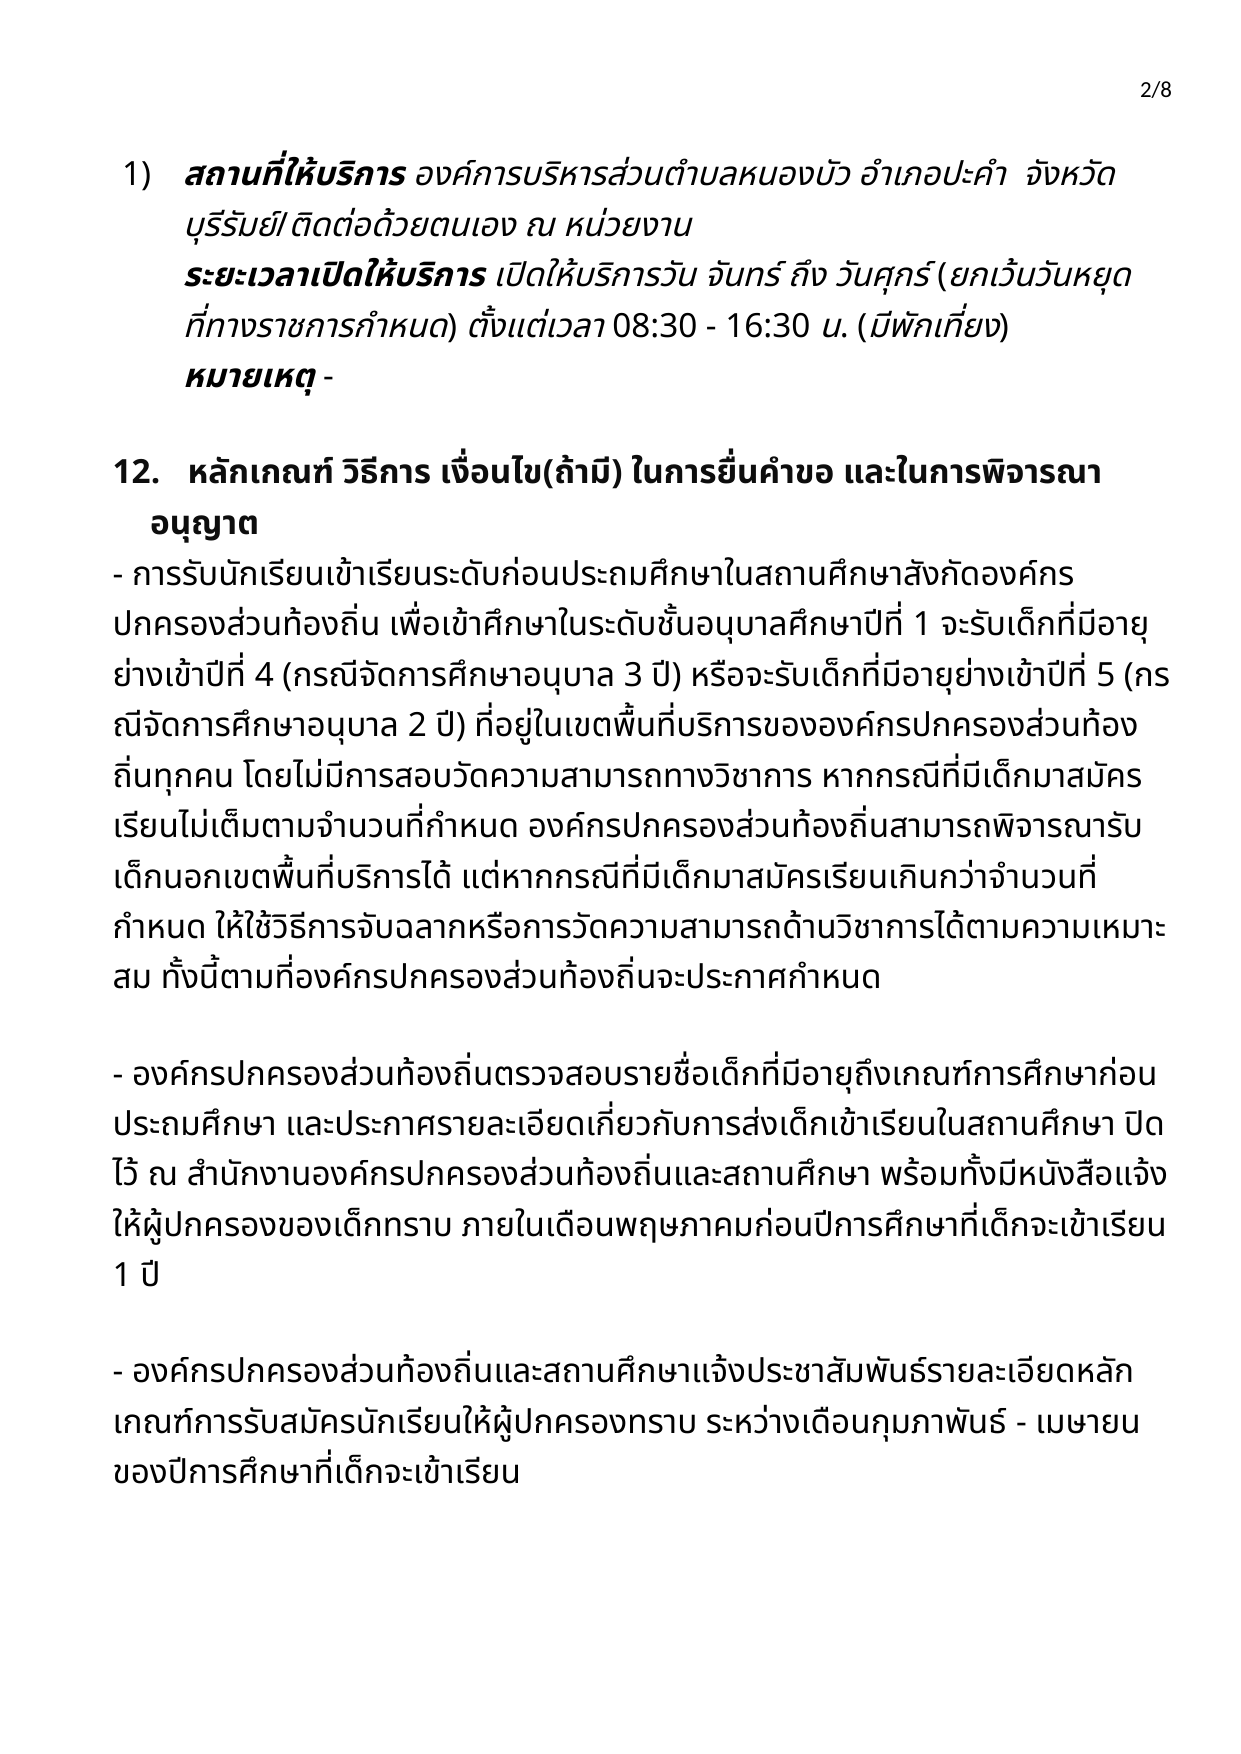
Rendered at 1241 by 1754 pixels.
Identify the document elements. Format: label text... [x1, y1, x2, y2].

list หลักเกณฑ์ วิธีการ เงื่อนไข(ถ้ามี) ในการยื่นคำขอ และในการพิจารณาอนุญาต [112, 448, 1172, 549]
table_header สถานที่ให้บริการ องค์การบริหารส่วนตำบลหนองบัว อำเภอปะคำ จังหวัดบุรีรัมย์/ติดต่อด้วยตนเอง ณ หน่วยงาน ระยะเวลาเปิดให้บริการ เปิดให้บริการวัน จันทร์ ถึง วันศุกร์ (ยกเว้นวันหยุดที่ทางราชการกำหนด) ตั้งแต่เวลา 08:30 - 16:30 น. (มีพักเที่ยง) หมายเหตุ - [171, 150, 1176, 403]
text - การรับนักเรียนเข้าเรียนระดับก่อนประถมศึกษาในสถานศึกษาสังกัดองค์กรปกครองส่วนท้องถิ่น เพื่อเข้าศึกษาในระดับชั้นอนุบาลศึกษาปีที่ 1 จะรับเด็กที่มีอายุย่างเข้าปีที่ 4 (กรณีจัดการศึกษาอนุบาล 3 ปี) หรือจะรับเด็กที่มีอายุย่างเข้าปีที่ 5 (กรณีจัดการศึกษาอนุบาล 2 ปี) ที่อยู่ในเขตพื้นที่บริการขององค์กรปกครองส่วนท้องถิ่นทุกคน โดยไม่มีการสอบวัดความสามารถทางวิชาการ หากกรณีที่มีเด็กมาสมัครเรียนไม่เต็มตามจำนวนที่กำหนด องค์กรปกครองส่วนท้องถิ่นสามารถพิจารณารับเด็กนอกเขตพื้นที่บริการได้ แต่หากกรณีที่มีเด็กมาสมัครเรียนเกินกว่าจำนวนที่กำหนด ให้ใช้วิธีการจับฉลากหรือการวัดความสามารถด้านวิชาการได้ตามความเหมาะสม ทั้งนี้ตามที่องค์กรปกครองส่วนท้องถิ่นจะประกาศกำหนด - องค์กรปกครองส่วนท้องถิ่นตรวจสอบรายชื่อเด็กที่มีอายุถึงเกณฑ์การศึกษาก่อนประถมศึกษา และประกาศรายละเอียดเกี่ยวกับการส่งเด็กเข้าเรียนในสถานศึกษา ปิดไว้ ณ สำนักงานองค์กรปกครองส่วนท้องถิ่นและสถานศึกษา พร้อมทั้งมีหนังสือแจ้งให้ผู้ปกครองของเด็กทราบ ภายในเดือนพฤษภาคมก่อนปีการศึกษาที่เด็กจะเข้าเรียน 1 ปี - องค์กรปกครองส่วนท้องถิ่นและสถานศึกษาแจ้งประชาสัมพันธ์รายละเอียดหลักเกณฑ์การรับสมัครนักเรียนให้ผู้ปกครองทราบ ระหว่างเดือนกุมภาพันธ์ - เมษายน ของปีการศึกษาที่เด็กจะเข้าเรียน [112, 549, 1172, 1527]
table_header 1) [101, 150, 171, 403]
